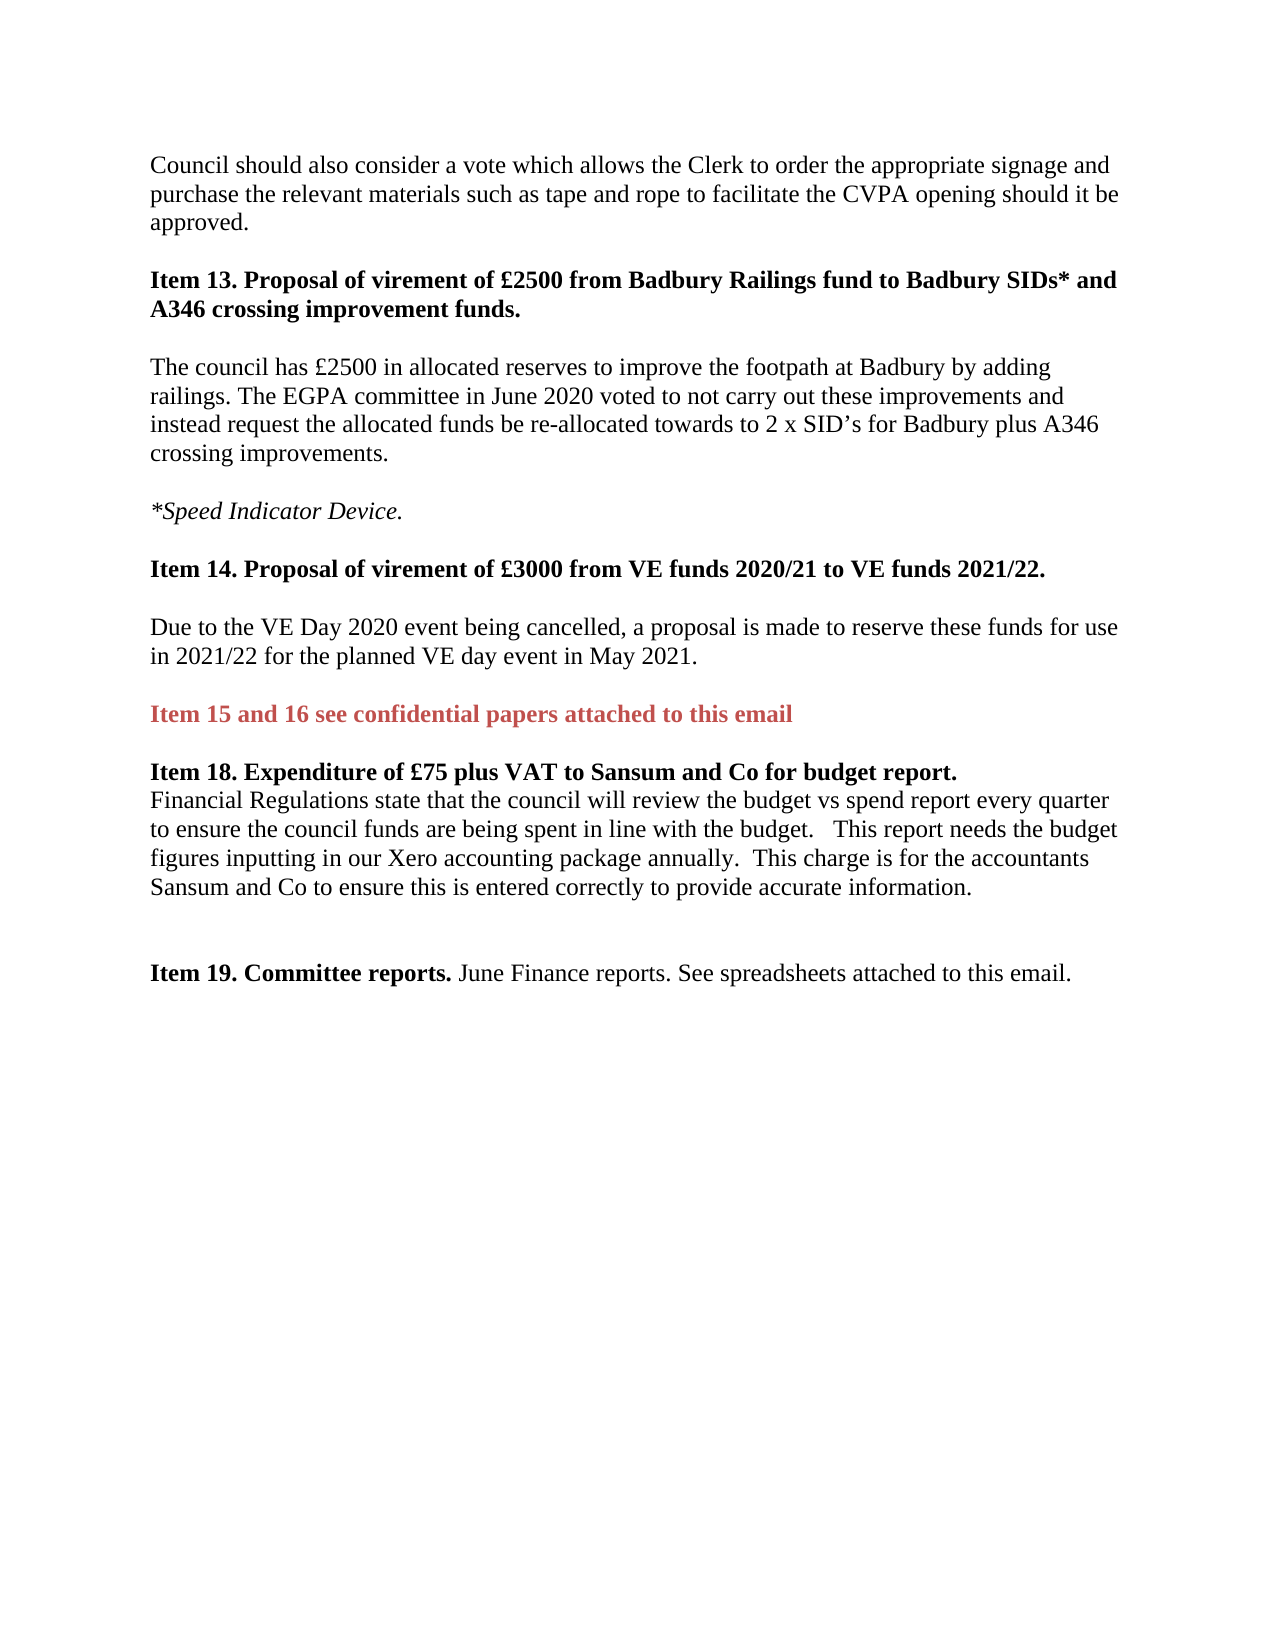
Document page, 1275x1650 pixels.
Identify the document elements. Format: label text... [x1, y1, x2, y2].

text Item 14. Proposal of virement of £3000 from VE funds 2020/21 to VE funds 2021/22. [150, 554, 1125, 583]
text *Speed Indicator Device. [150, 496, 1125, 525]
text Council should also consider a vote which allows the Clerk to order the appropriate signage and purchase the relevant materials such as tape and rope to facilitate the CVPA opening should it be approved. [150, 150, 1125, 236]
text Item 19. Committee reports. June Finance reports. See spreadsheets attached to this email. [150, 958, 1125, 987]
text Item 18. Expenditure of £75 plus VAT to Sansum and Co for budget report. [150, 757, 1125, 785]
text Due to the VE Day 2020 event being cancelled, a proposal is made to reserve these funds for use in 2021/22 for the planned VE day event in May 2021. [150, 612, 1125, 669]
text Item 15 and 16 see confidential papers attached to this email [150, 699, 1125, 727]
text The council has £2500 in allocated reserves to improve the footpath at Badbury by adding railings. The EGPA committee in June 2020 voted to not carry out these improvements and instead request the allocated funds be re-allocated towards to 2 x SID’s for Badbury plus A346 crossing improvements. [150, 352, 1125, 467]
text Financial Regulations state that the council will review the budget vs spend report every quarter to ensure the council funds are being spent in line with the budget. This report needs the budget figures inputting in our Xero accounting package annually. This charge is for the accountants Sansum and Co to ensure this is entered correctly to provide accurate information. [150, 785, 1125, 900]
text Item 13. Proposal of virement of £2500 from Badbury Railings fund to Badbury SIDs* and A346 crossing improvement funds. [150, 265, 1125, 323]
